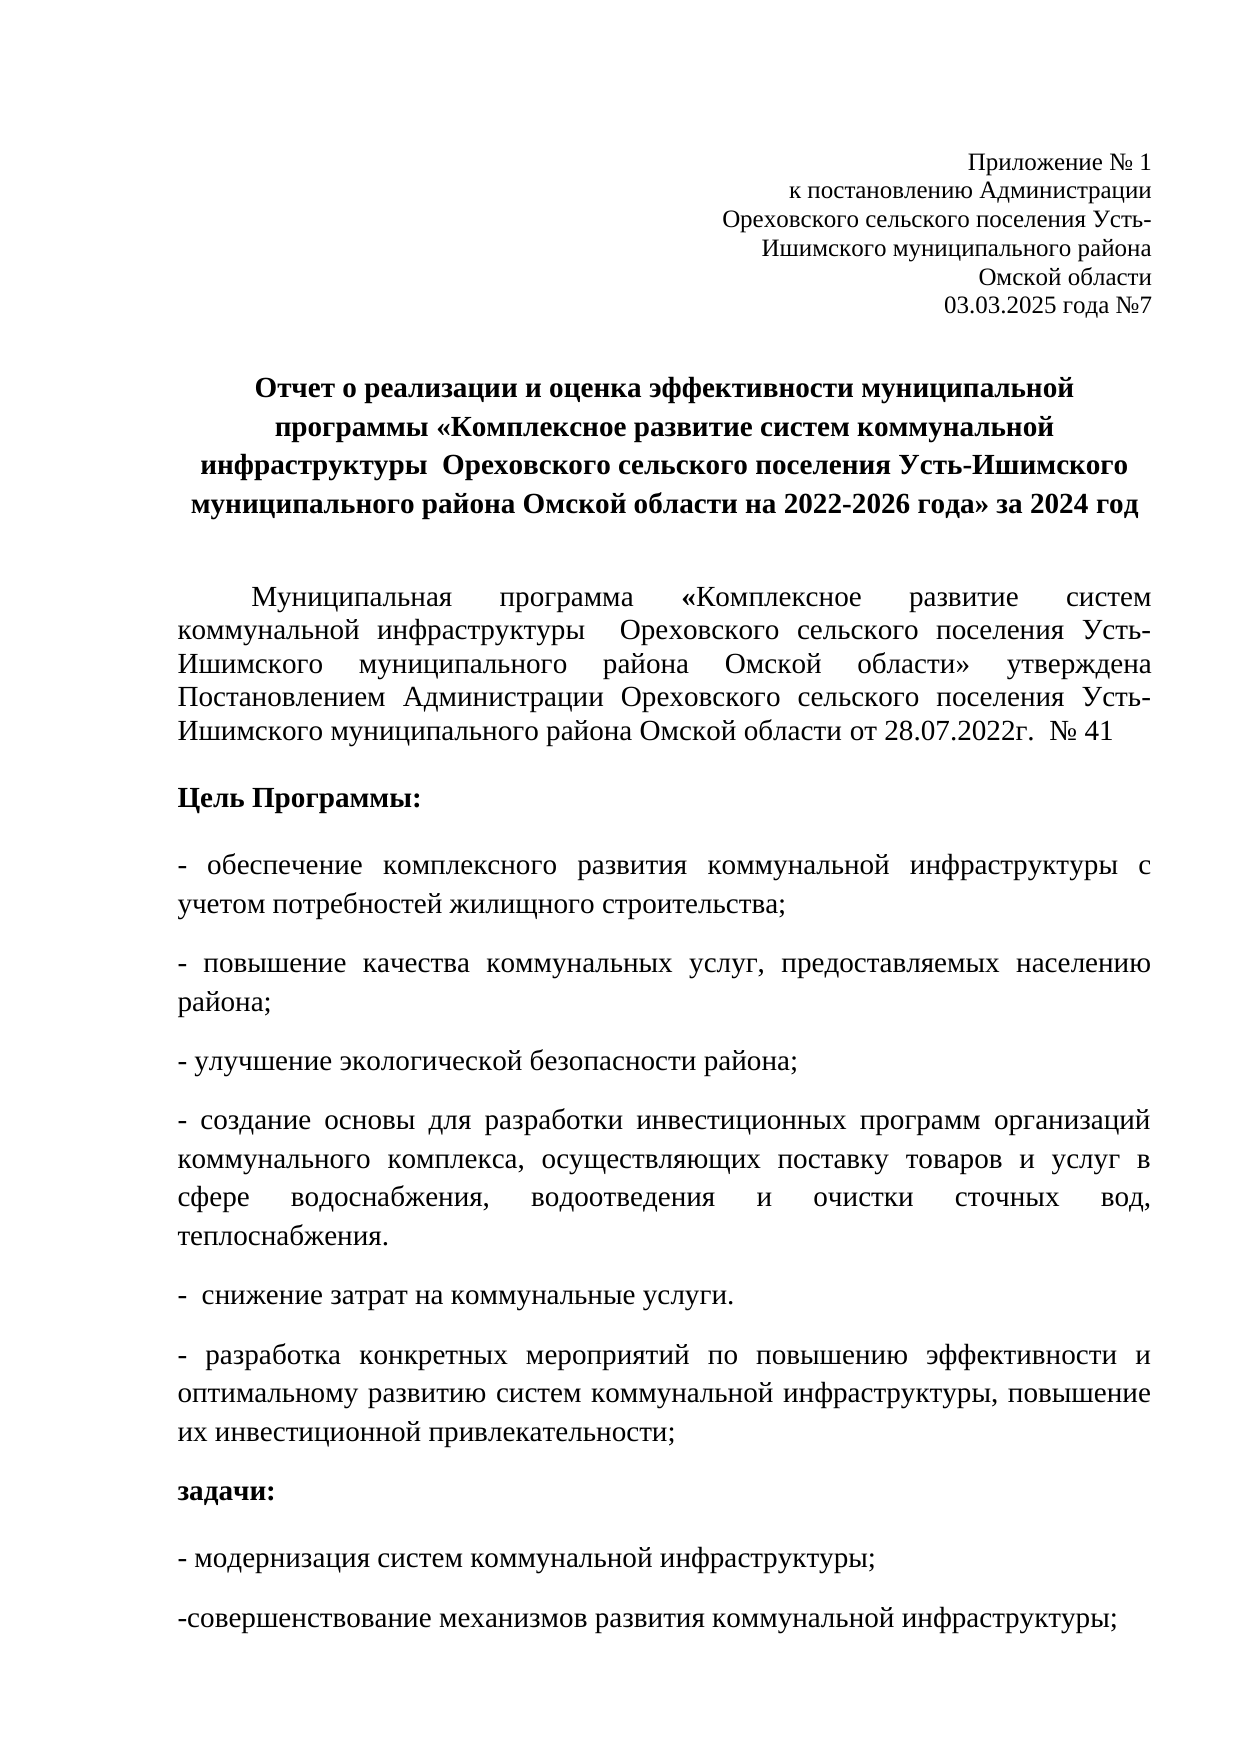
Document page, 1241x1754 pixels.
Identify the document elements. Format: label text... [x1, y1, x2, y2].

text - модернизация систем коммунальной инфраструктуры; [177, 1540, 1152, 1574]
text Отчет о реализации и оценка эффективности муниципальной программы «Комплексное развитие систем коммунальной инфраструктуры Ореховского сельского поселения Усть-Ишимского муниципального района Омской области на 2022-2026 года» за 2024 год [177, 370, 1152, 519]
text Муниципальная программа «Комплексное развитие систем коммунальной инфраструктуры Ореховского сельского поселения Усть-Ишимского муниципального района Омской области» утверждена Постановлением Администрации Ореховского сельского поселения Усть-Ишимского муниципального района Омской области от 28.07.2022г. № 41 [177, 579, 1152, 747]
text к постановлению Администрации Ореховского сельского поселения Усть-Ишимского муниципального района Омской области [709, 176, 1152, 291]
text Приложение № 1 [709, 147, 1152, 176]
text - обеспечение комплексного развития коммунальной инфраструктуры с учетом потребностей жилищного строительства; [177, 847, 1152, 919]
text -совершенствование механизмов развития коммунальной инфраструктуры; [177, 1600, 1152, 1633]
text - улучшение экологической безопасности района; [177, 1043, 1152, 1077]
text - повышение качества коммунальных услуг, предоставляемых населению района; [177, 945, 1152, 1017]
text Цель Программы: [177, 780, 1152, 814]
text - создание основы для разработки инвестиционных программ организаций коммунального комплекса, осуществляющих поставку товаров и услуг в сфере водоснабжения, водоотведения и очистки сточных вод, теплоснабжения. [177, 1102, 1152, 1252]
text задачи: [177, 1473, 1152, 1507]
text - снижение затрат на коммунальные услуги. [177, 1277, 1152, 1311]
text 03.03.2025 года №7 [709, 291, 1152, 319]
text - разработка конкретных мероприятий по повышению эффективности и оптимальному развитию систем коммунальной инфраструктуры, повышение их инвестиционной привлекательности; [177, 1337, 1152, 1447]
